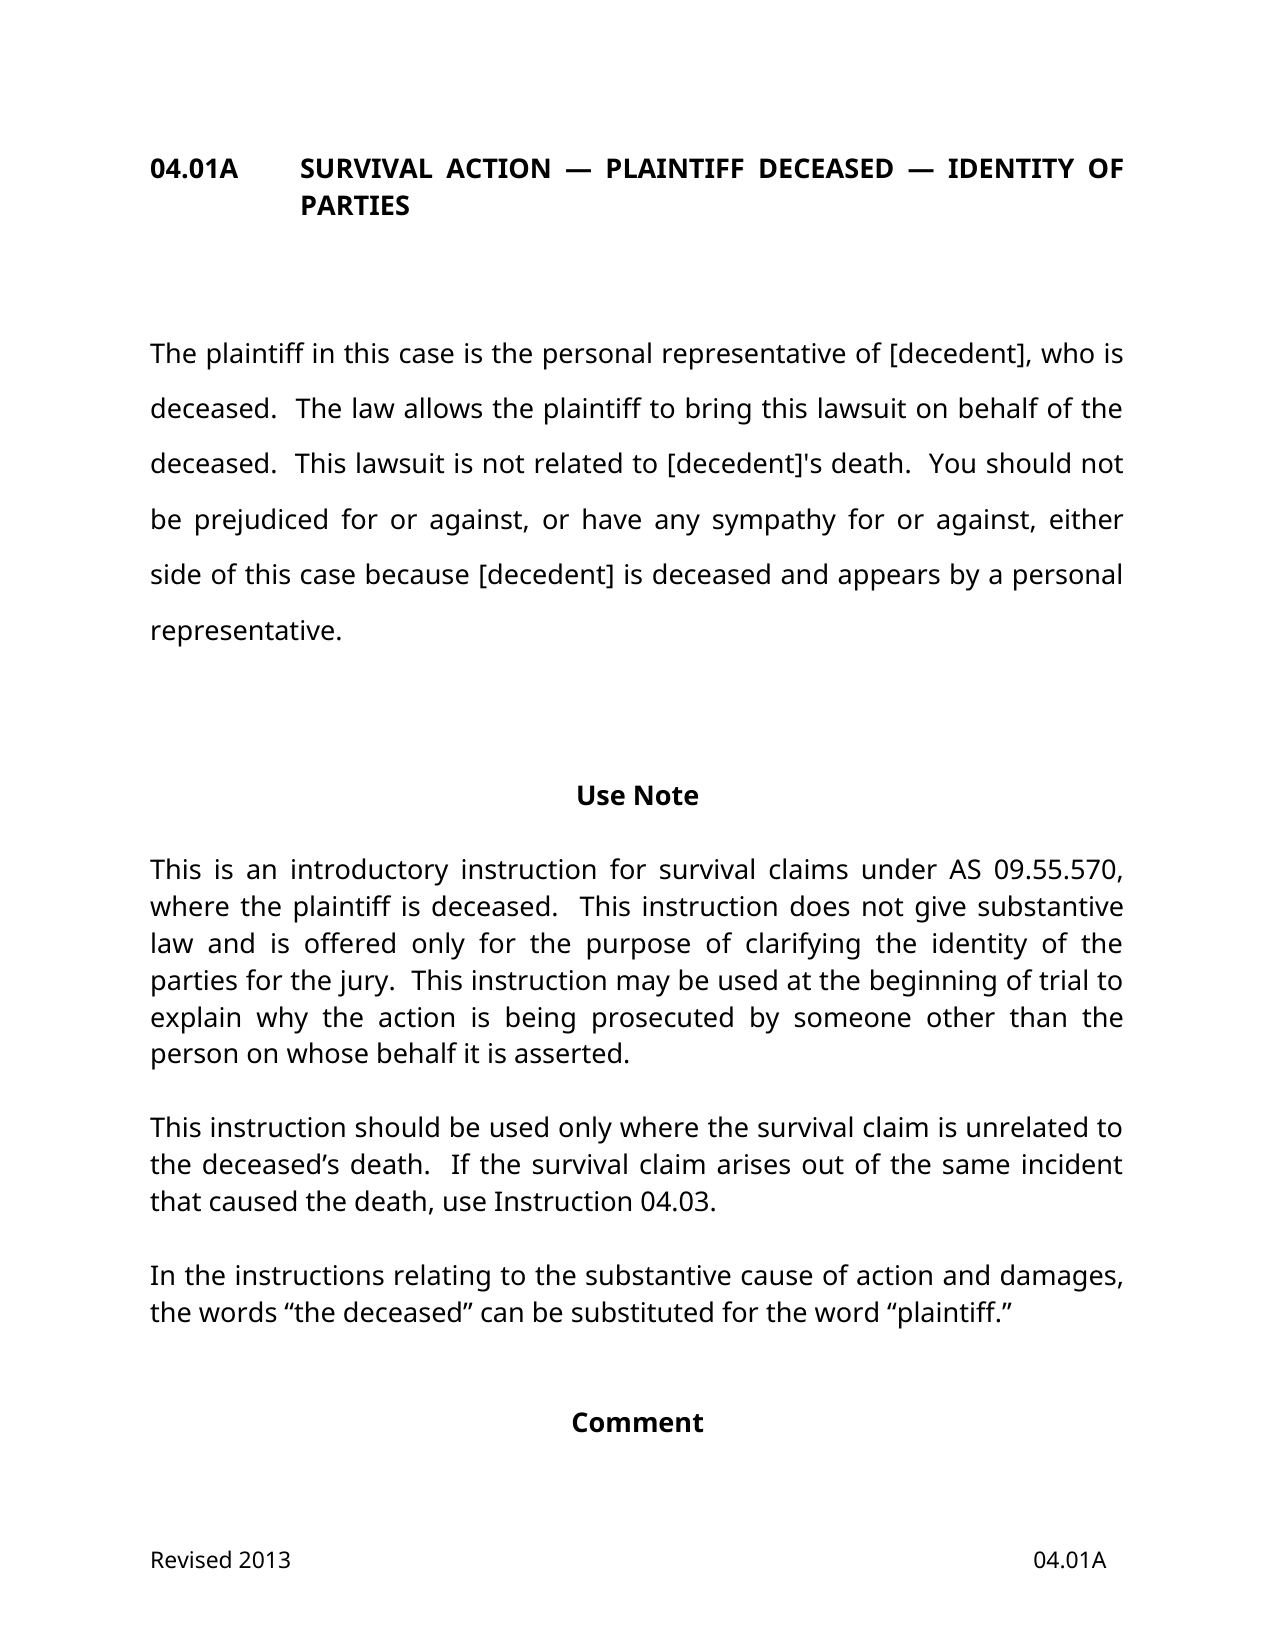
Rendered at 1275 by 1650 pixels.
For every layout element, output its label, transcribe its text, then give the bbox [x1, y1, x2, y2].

text The plaintiff in this case is the personal representative of [decedent], who is deceased. The law allows the plaintiff to bring this lawsuit on behalf of the deceased. This lawsuit is not related to [decedent]'s death. You should not be prejudiced for or against, or have any sympathy for or against, either side of this case because [decedent] is deceased and appears by a personal representative. [150, 334, 1125, 648]
text Use Note [150, 777, 1125, 814]
text This instruction should be used only where the survival claim is unrelated to the deceased’s death. If the survival claim arises out of the same incident that caused the death, use Instruction 04.03. [150, 1109, 1125, 1219]
text Comment [150, 1404, 1125, 1441]
text This is an introductory instruction for survival claims under AS 09.55.570, where the plaintiff is deceased. This instruction does not give substantive law and is offered only for the purpose of clarifying the identity of the parties for the jury. This instruction may be used at the beginning of trial to explain why the action is being prosecuted by someone other than the person on whose behalf it is asserted. [150, 851, 1125, 1072]
text 04.01A SURVIVAL ACTION — PLAINTIFF DECEASED — IDENTITY OF PARTIES [150, 150, 1125, 224]
text In the instructions relating to the substantive cause of action and damages, the words “the deceased” can be substituted for the word “plaintiff.” [150, 1256, 1125, 1330]
